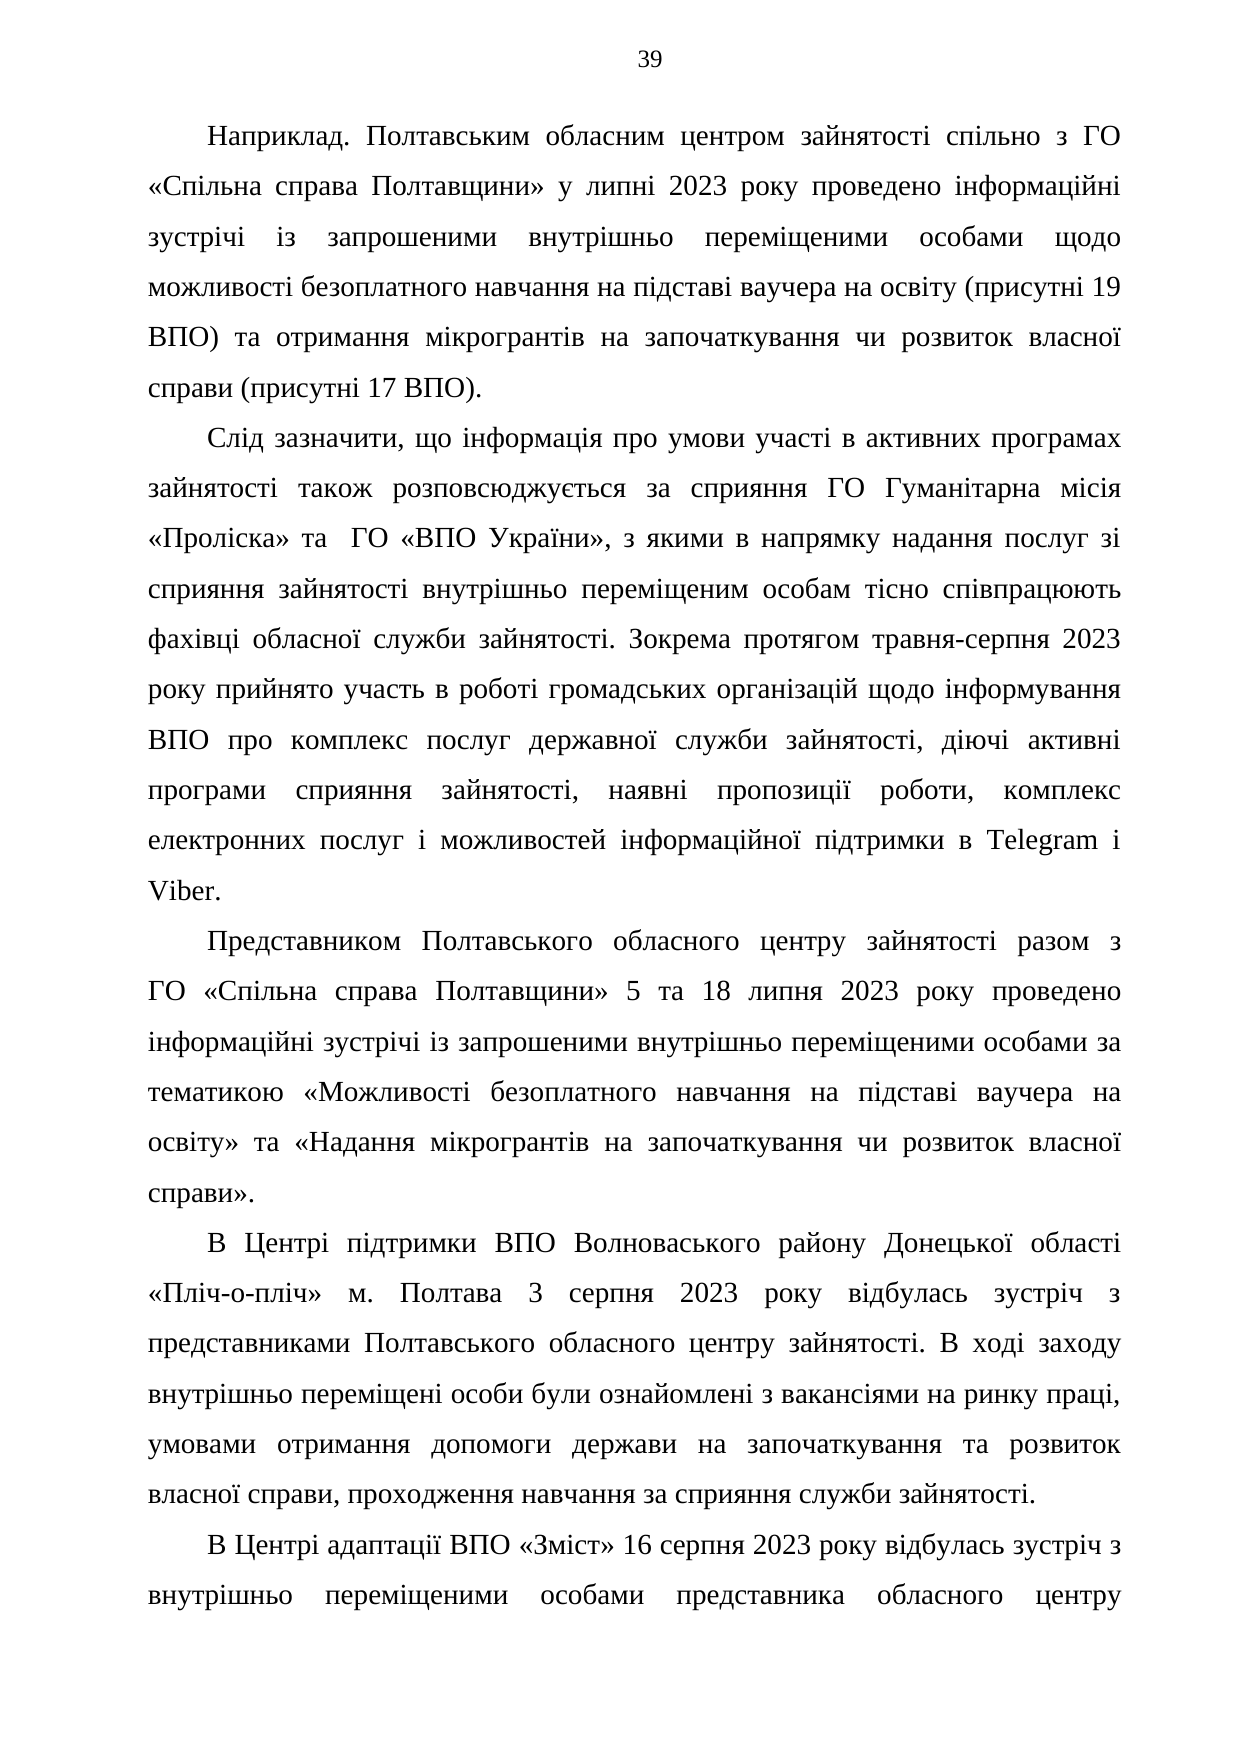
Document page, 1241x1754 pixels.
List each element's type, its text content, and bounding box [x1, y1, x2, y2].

text В Центрі підтримки ВПО Волноваського району Донецької області «Пліч-о-пліч» м. Полтава 3 серпня 2023 року відбулась зустріч з представниками Полтавського обласного центру зайнятості. В ході заходу внутрішньо переміщені особи були ознайомлені з вакансіями на ринку праці, умовами отримання допомоги держави на започаткування та розвиток власної справи, проходження навчання за сприяння служби зайнятості. [148, 1225, 1122, 1510]
text Наприклад. Полтавським обласним центром зайнятості спільно з ГО «Спільна справа Полтавщини» у липні 2023 року проведено інформаційні зустрічі із запрошеними внутрішньо переміщеними особами щодо можливості безоплатного навчання на підставі ваучера на освіту (присутні 19 ВПО) та отримання мікрогрантів на започаткування чи розвиток власної справи (присутні 17 ВПО). [148, 118, 1122, 403]
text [148, 1527, 1122, 1611]
text Представником Полтавського обласного центру зайнятості разом з ГО «Спільна справа Полтавщини» 5 та 18 липня 2023 року проведено інформаційні зустрічі із запрошеними внутрішньо переміщеними особами за тематикою «Можливості безоплатного навчання на підставі ваучера на освіту» та «Надання мікрогрантів на започаткування чи розвиток власної справи». [148, 923, 1122, 1208]
text Слід зазначити, що інформація про умови участі в активних програмах зайнятості також розповсюджується за сприяння ГО Гуманітарна місія «Проліска» та ГО «ВПО України», з якими в напрямку надання послуг зі сприяння зайнятості внутрішньо переміщеним особам тісно співпрацюють фахівці обласної служби зайнятості. Зокрема протягом травня-серпня 2023 року прийнято участь в роботі громадських організацій щодо інформування ВПО про комплекс послуг державної служби зайнятості, діючі активні програми сприяння зайнятості, наявні пропозиції роботи, комплекс електронних послуг і можливостей інформаційної підтримки в Telegram і Viber. [148, 420, 1122, 906]
